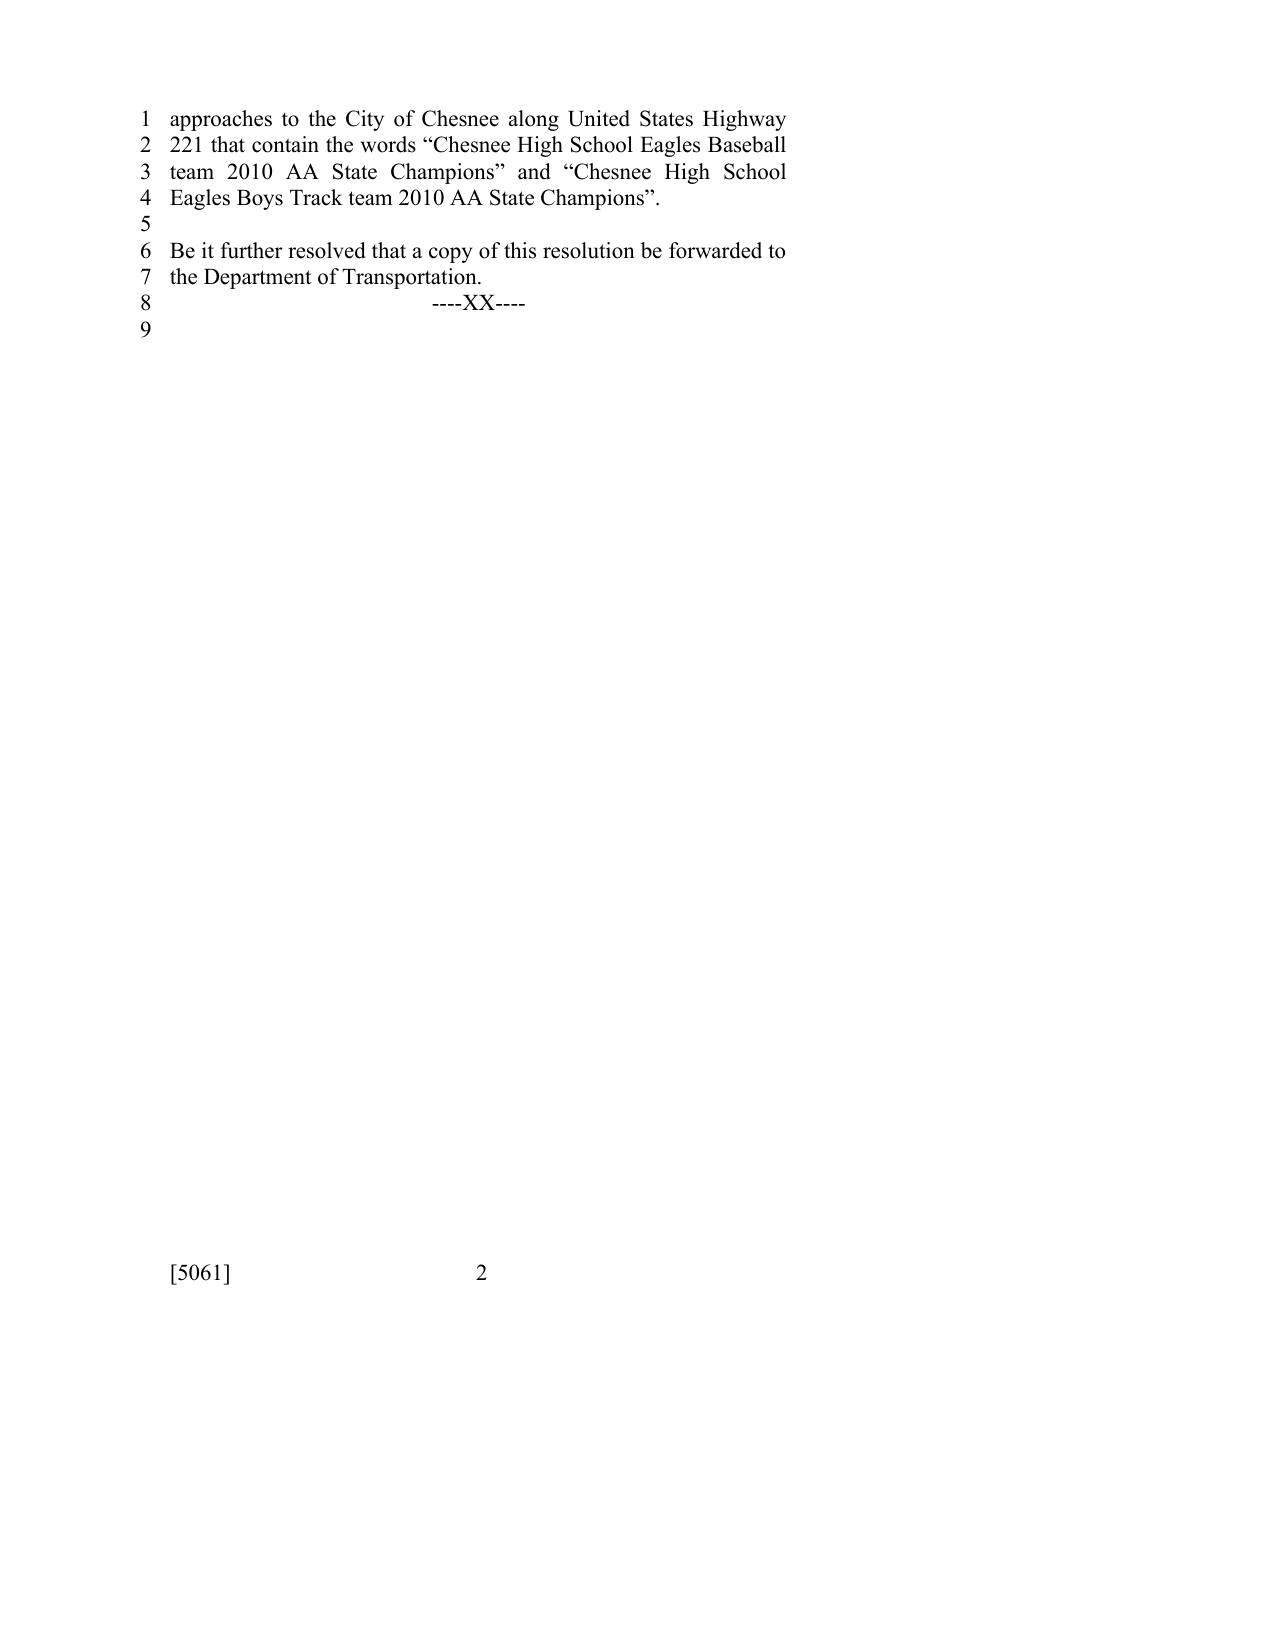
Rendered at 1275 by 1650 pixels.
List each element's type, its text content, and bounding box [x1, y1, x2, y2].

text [169, 105, 787, 210]
text Be it further resolved that a copy of this resolution be forwarded to the Department of Transportation. [169, 237, 787, 289]
text ----XX---- [169, 289, 787, 316]
